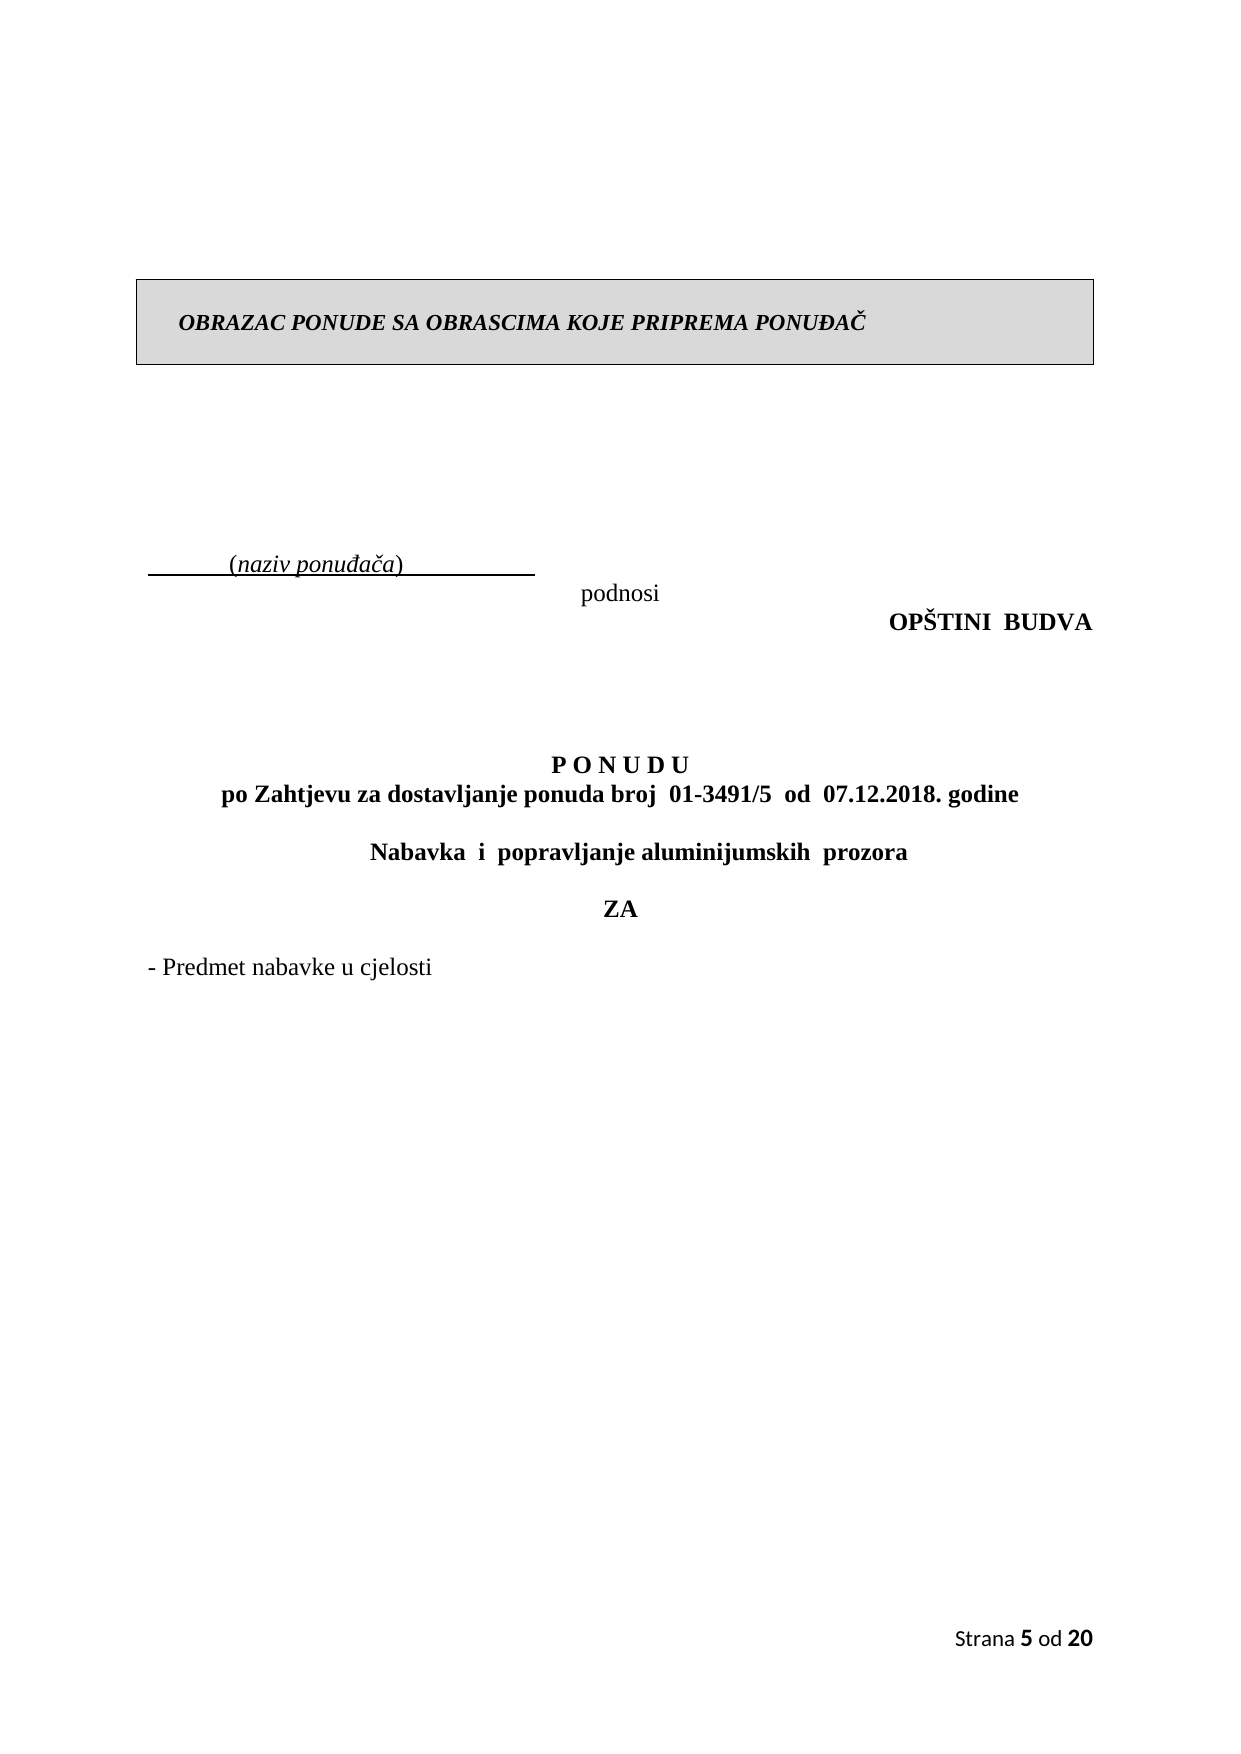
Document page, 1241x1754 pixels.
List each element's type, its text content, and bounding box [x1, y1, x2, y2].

text Nabavka i popravljanje aluminijumskih prozora [185, 837, 1093, 865]
text po Zahtjevu za dostavljanje ponuda broj 01-3491/5 od 07.12.2018. godine [148, 779, 1093, 808]
subtitle OBRAZAC PONUDE SA OBRASCIMA KOJE PRIPREMA PONUĐAČ [137, 306, 1093, 332]
text OPŠTINI BUDVA [148, 607, 1093, 635]
text ZA [148, 894, 1093, 923]
text - Predmet nabavke u cjelosti [148, 952, 1093, 980]
text podnosi [148, 578, 1093, 607]
text (naziv ponuđača) [148, 549, 1093, 578]
text P O N U D U [148, 750, 1093, 779]
